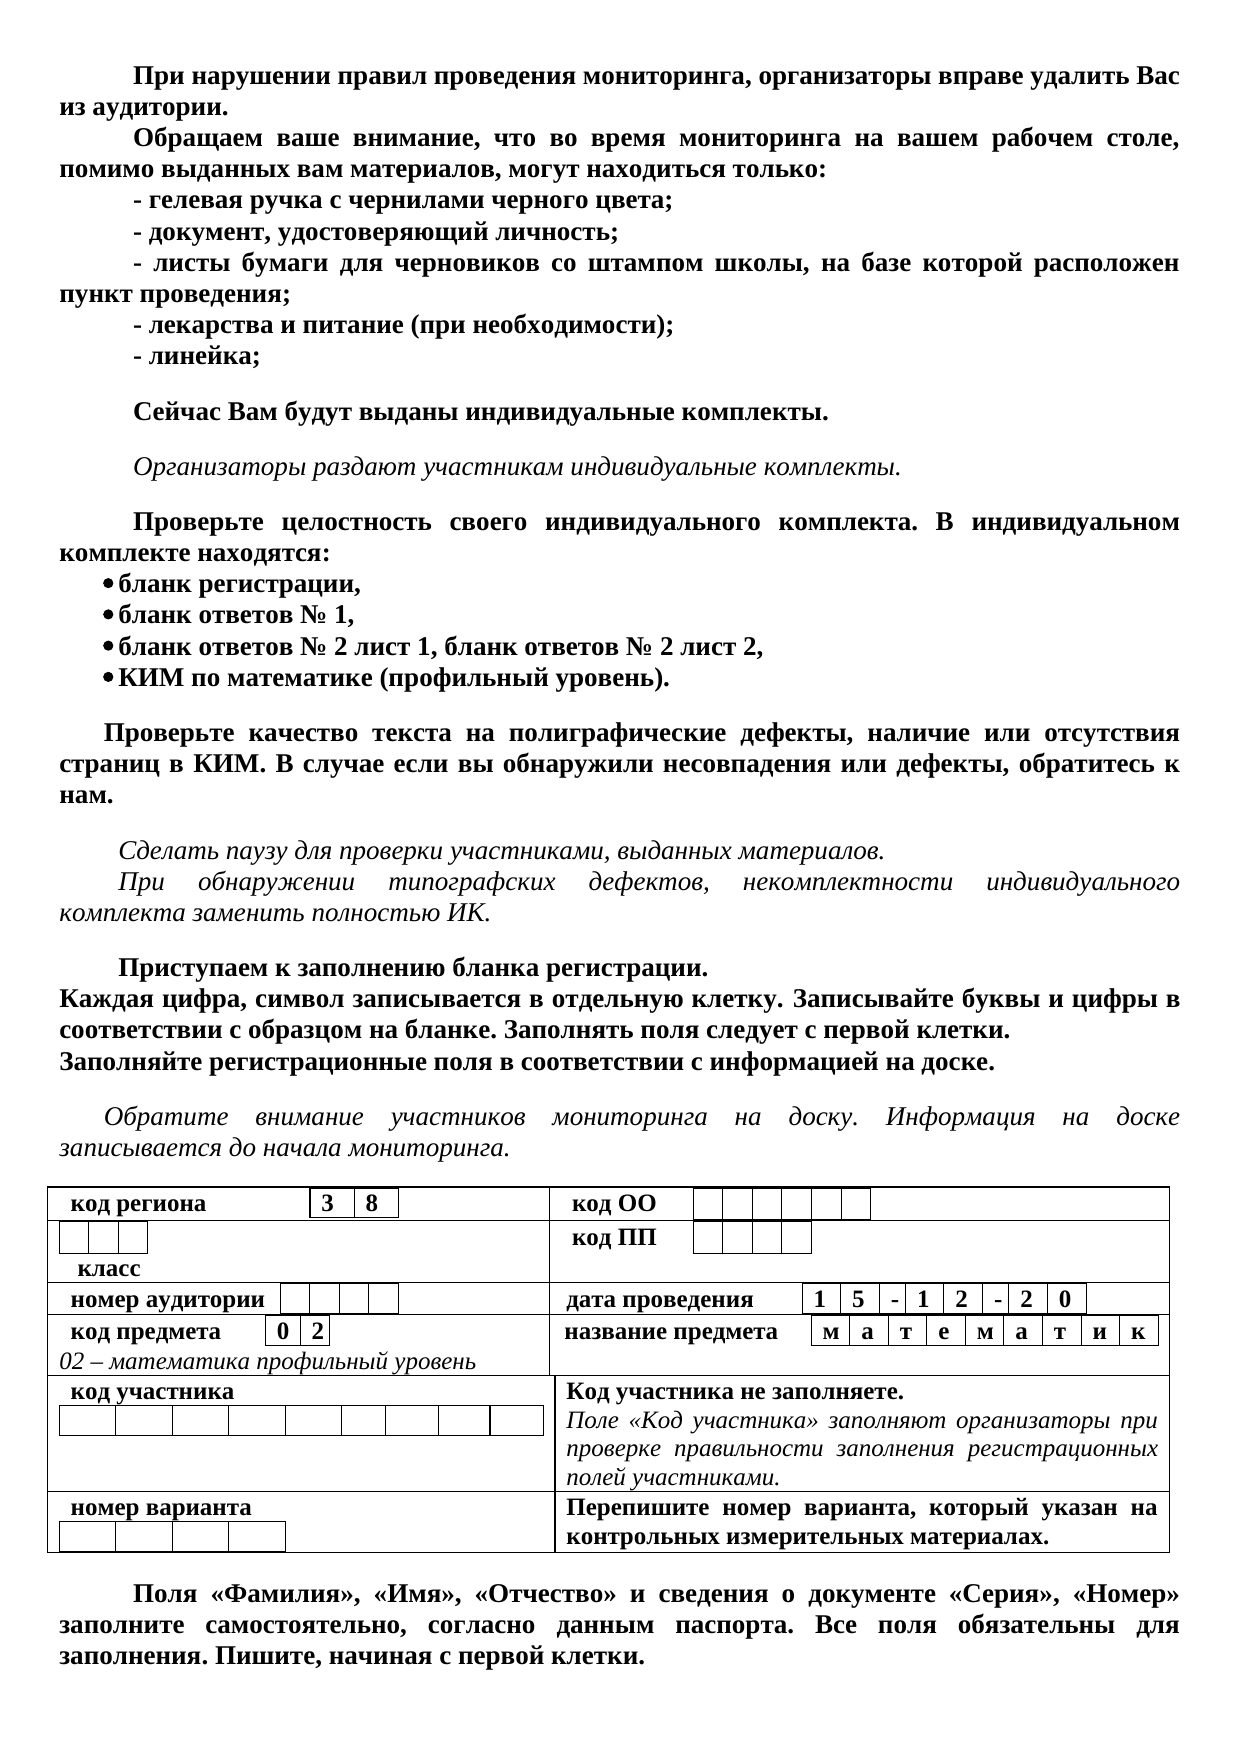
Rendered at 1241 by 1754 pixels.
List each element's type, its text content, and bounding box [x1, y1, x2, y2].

table_cell Перепишите номер варианта, который указан на контрольных измерительных материалах. [556, 1492, 1169, 1552]
text Сейчас Вам будут выданы индивидуальные комплекты. [59, 394, 1181, 426]
table_header [723, 1189, 752, 1219]
table_cell [1087, 1283, 1169, 1314]
table_cell [48, 1492, 554, 1552]
table_header [753, 1189, 781, 1219]
text - лекарства и питание (при необходимости); [59, 308, 1181, 339]
table_cell [1009, 1284, 1047, 1313]
table_cell [1048, 1284, 1086, 1313]
table_cell [880, 1284, 905, 1313]
table_cell класс [48, 1221, 549, 1282]
text - гелевая ручка с чернилами черного цвета; [59, 184, 1181, 215]
table_header [842, 1189, 870, 1219]
text Проверьте качество текста на полиграфические дефекты, наличие или отсутствия страниц в КИМ. В случае если вы обнаружили несовпадения или дефекты, обратитесь к нам. [59, 716, 1181, 810]
text Каждая цифра, символ записывается в отдельную клетку. Записывайте буквы и цифры в соответствии с образцом на бланке. Заполнять поля следует с первой клетки. [59, 982, 1181, 1045]
list КИМ по математике (профильный уровень). [103, 661, 1181, 692]
table_header [48, 1188, 549, 1220]
table_cell [550, 1315, 1169, 1375]
table_cell [48, 1376, 554, 1491]
list бланк регистрации, [103, 567, 1181, 598]
text При нарушении правил проведения мониторинга, организаторы вправе удалить Вас из аудитории. [59, 59, 1181, 121]
table_cell [281, 1284, 309, 1313]
table_cell [803, 1284, 840, 1313]
table_header [812, 1189, 841, 1219]
text Организаторы раздают участникам индивидуальные комплекты. [59, 450, 1181, 481]
text - документ, удостоверяющий личность; [59, 215, 1181, 246]
text Проверьте целостность своего индивидуального комплекта. В индивидуальном комплекте находятся: [59, 505, 1181, 567]
text Обращаем ваше внимание, что во время мониторинга на вашем рабочем столе, помимо выданных вам материалов, могут находиться только: [59, 121, 1181, 184]
table_header [694, 1189, 722, 1219]
table_cell [310, 1284, 339, 1313]
table_cell [944, 1284, 982, 1313]
table_cell [550, 1221, 1169, 1282]
table_header [782, 1189, 811, 1219]
table_cell [983, 1284, 1008, 1313]
table_header [550, 1188, 693, 1220]
table_cell [550, 1283, 802, 1314]
text - листы бумаги для черновиков со штампом школы, на базе которой расположен пункт проведения; [59, 246, 1181, 308]
table_cell [340, 1284, 368, 1313]
text При обнаружении типографских дефектов, некомплектности индивидуального комплекта заменить полностью ИК. [59, 865, 1181, 927]
list бланк ответов № 2 лист 1, бланк ответов № 2 лист 2, [103, 630, 1181, 661]
table_cell 02 – математика профильный уровень [48, 1315, 549, 1375]
table_cell Код участника не заполняете. Поле «Код участника» заполняют организаторы при проверке правильности заполнения регистрационных полей участниками. [556, 1376, 1169, 1491]
text Сделать паузу для проверки участниками, выданных материалов. [59, 834, 1181, 865]
text Заполняйте регистрационные поля в соответствии с информацией на доске. [59, 1045, 1181, 1076]
list бланк ответов № 1, [103, 598, 1181, 630]
table_cell [369, 1284, 398, 1313]
text Приступаем к заполнению бланка регистрации. [59, 951, 1181, 982]
table_header [871, 1188, 1169, 1220]
text - линейка; [59, 339, 1181, 371]
table_cell [399, 1283, 549, 1314]
table_cell [841, 1284, 879, 1313]
text Обратите внимание участников мониторинга на доску. Информация на доске записывается до начала мониторинга. [59, 1100, 1181, 1162]
text Поля «Фамилия», «Имя», «Отчество» и сведения о документе «Серия», «Номер» заполните самостоятельно, согласно данным паспорта. Все поля обязательны для заполнения. Пишите, начиная с первой клетки. [59, 1577, 1181, 1670]
table_cell [906, 1284, 943, 1313]
table_cell [48, 1283, 280, 1314]
